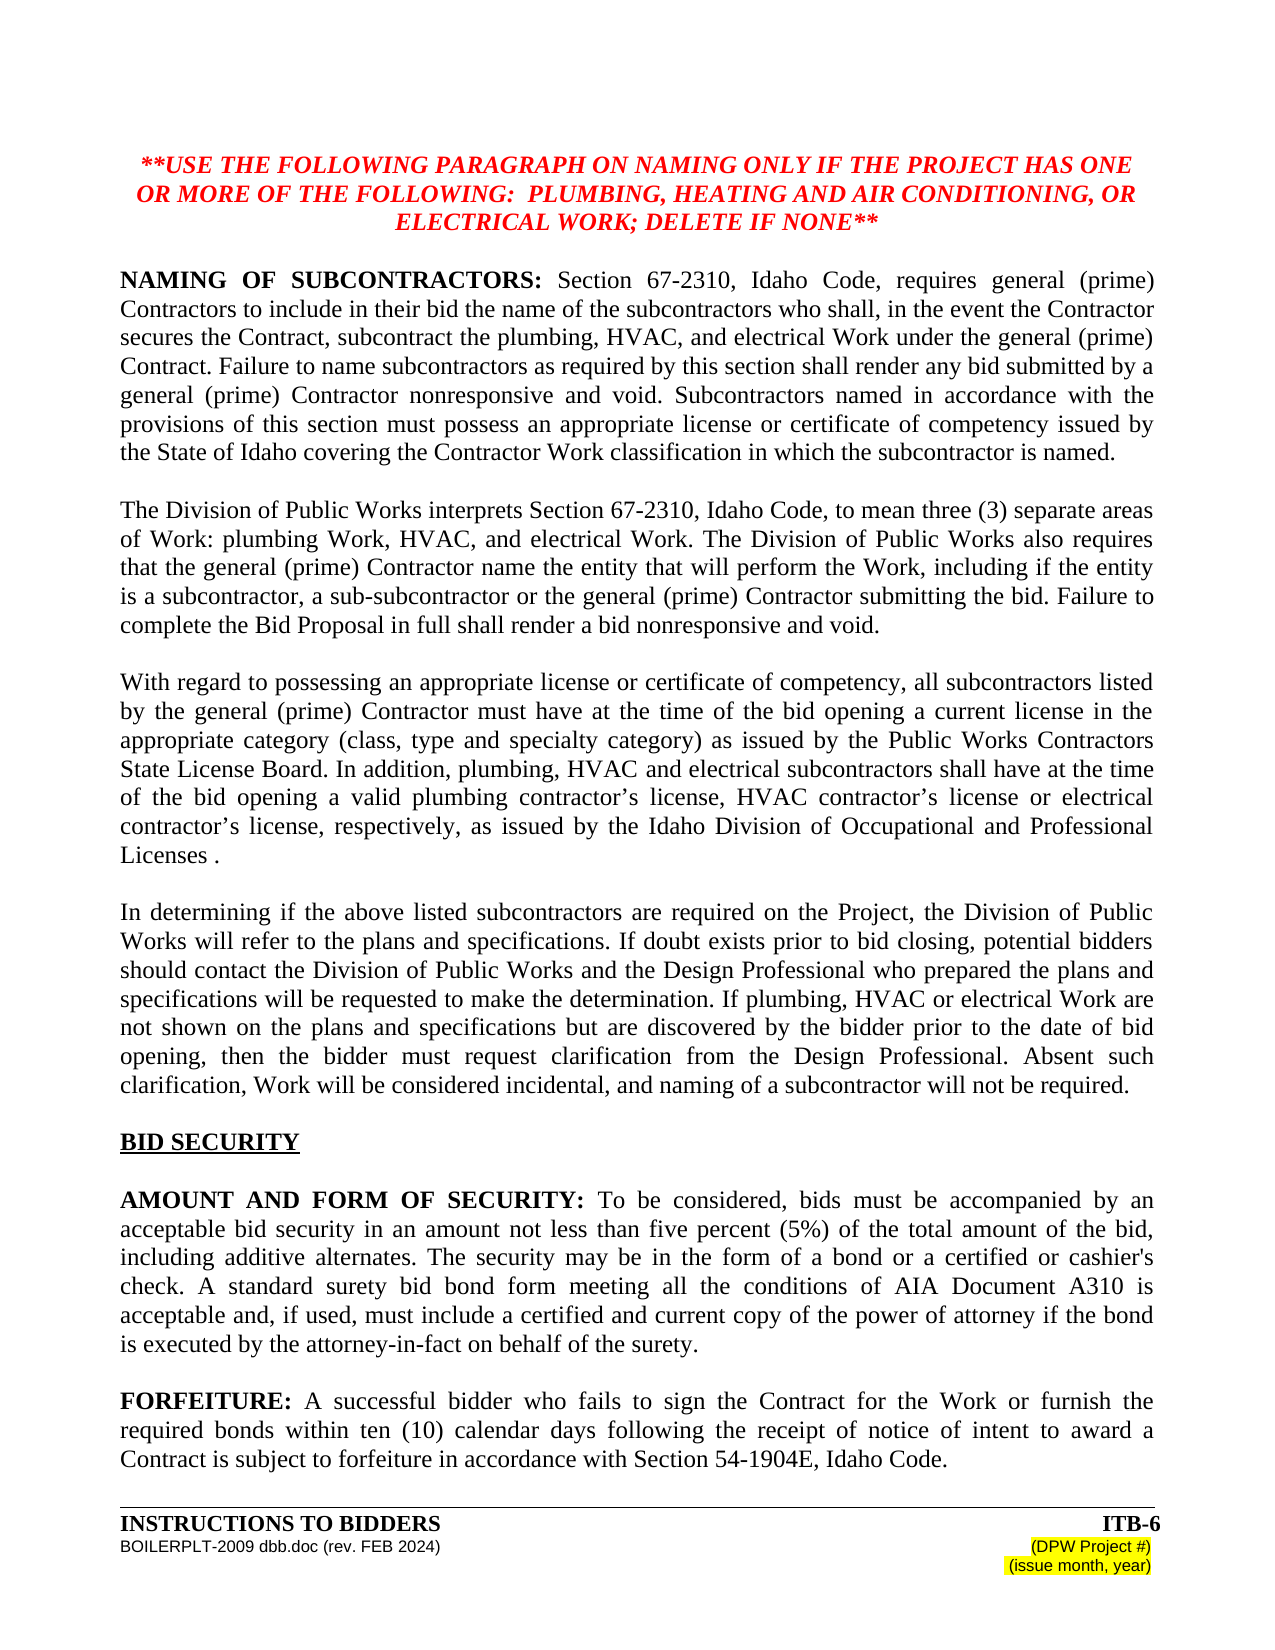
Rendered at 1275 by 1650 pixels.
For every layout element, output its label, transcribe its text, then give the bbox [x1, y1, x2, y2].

text NAMING OF SUBCONTRACTORS: Section 67-2310, Idaho Code, requires general (prime) Contractors to include in their bid the name of the subcontractors who shall, in the event the Contractor secures the Contract, subcontract the plumbing, HVAC, and electrical Work under the general (prime) Contract. Failure to name subcontractors as required by this section shall render any bid submitted by a general (prime) Contractor nonresponsive and void. Subcontractors named in accordance with the provisions of this section must possess an appropriate license or certificate of competency issued by the State of Idaho covering the Contractor Work classification in which the subcontractor is named. [120, 265, 1155, 466]
text The Division of Public Works interprets Section 67-2310, Idaho Code, to mean three (3) separate areas of Work: plumbing Work, HVAC, and electrical Work. The Division of Public Works also requires that the general (prime) Contractor name the entity that will perform the Work, including if the entity is a subcontractor, a sub-subcontractor or the general (prime) Contractor submitting the bid. Failure to complete the Bid Proposal in full shall render a bid nonresponsive and void. [120, 495, 1155, 639]
text BID SECURITY [120, 1127, 1155, 1156]
text In determining if the above listed subcontractors are required on the Project, the Division of Public Works will refer to the plans and specifications. If doubt exists prior to bid closing, potential bidders should contact the Division of Public Works and the Design Professional who prepared the plans and specifications will be requested to make the determination. If plumbing, HVAC or electrical Work are not shown on the plans and specifications but are discovered by the bidder prior to the date of bid opening, then the bidder must request clarification from the Design Professional. Absent such clarification, Work will be considered incidental, and naming of a subcontractor will not be required. [120, 897, 1155, 1099]
text **USE THE FOLLOWING PARAGRAPH ON NAMING ONLY IF THE PROJECT HAS ONE OR MORE OF THE FOLLOWING: PLUMBING, HEATING AND AIR CONDITIONING, OR ELECTRICAL WORK; DELETE IF NONE** [120, 150, 1155, 236]
text FORFEITURE: A successful bidder who fails to sign the Contract for the Work or furnish the required bonds within ten (10) calendar days following the receipt of notice of intent to award a Contract is subject to forfeiture in accordance with Section 54-1904E, Idaho Code. [120, 1386, 1155, 1472]
text AMOUNT AND FORM OF SECURITY: To be considered, bids must be accompanied by an acceptable bid security in an amount not less than five percent (5%) of the total amount of the bid, including additive alternates. The security may be in the form of a bond or a certified or cashier's check. A standard surety bid bond form meeting all the conditions of AIA Document A310 is acceptable and, if used, must include a certified and current copy of the power of attorney if the bond is executed by the attorney-in-fact on behalf of the surety. [120, 1185, 1155, 1357]
text With regard to possessing an appropriate license or certificate of competency, all subcontractors listed by the general (prime) Contractor must have at the time of the bid opening a current license in the appropriate category (class, type and specialty category) as issued by the Public Works Contractors State License Board. In addition, plumbing, HVAC and electrical subcontractors shall have at the time of the bid opening a valid plumbing contractor’s license, HVAC contractor’s license or electrical contractor’s license, respectively, as issued by the Idaho Division of Occupational and Professional Licenses . [120, 667, 1155, 869]
